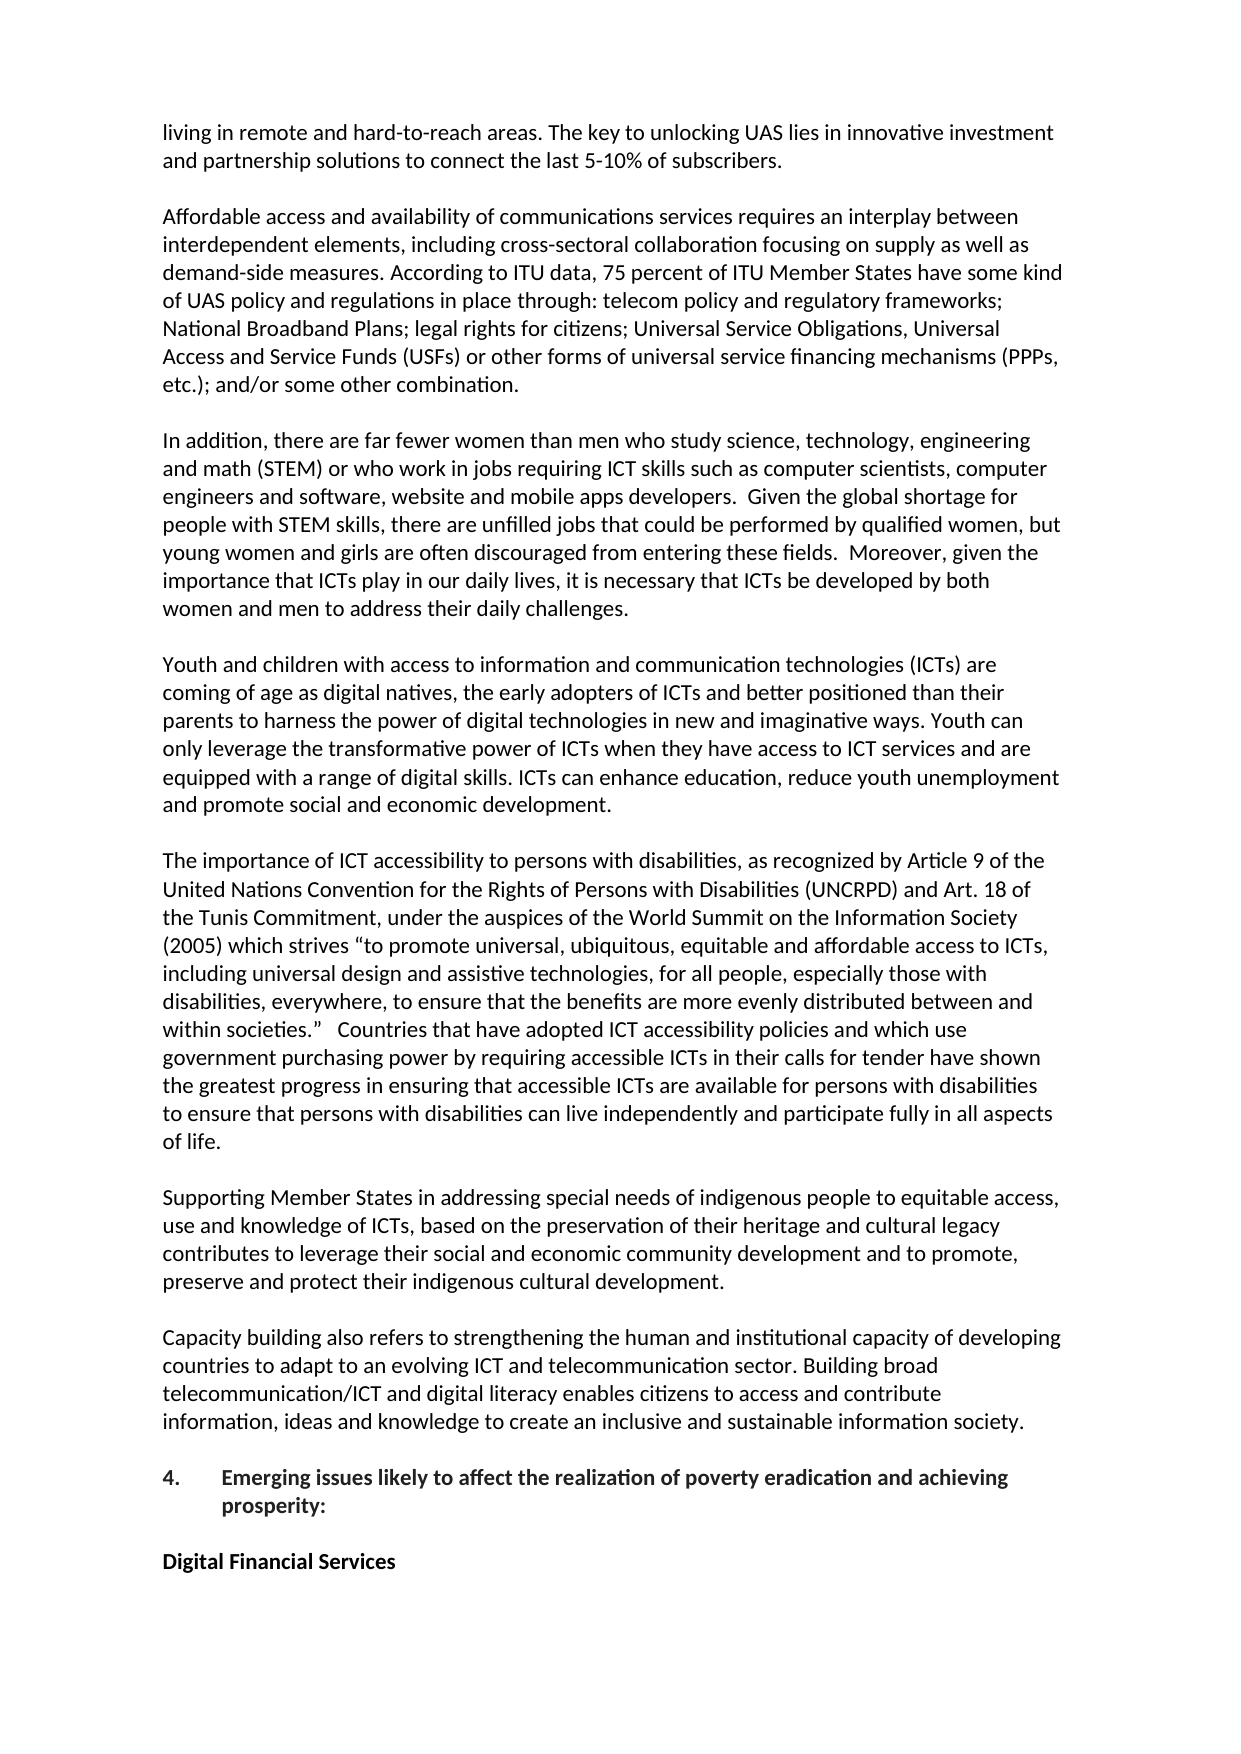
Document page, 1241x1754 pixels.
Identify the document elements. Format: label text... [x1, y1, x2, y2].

text Affordable access and availability of communications services requires an interplay between interdependent elements, including cross-sectoral collaboration focusing on supply as well as demand-side measures. According to ITU data, 75 percent of ITU Member States have some kind of UAS policy and regulations in place through: telecom policy and regulatory frameworks; National Broadband Plans; legal rights for citizens; Universal Service Obligations, Universal Access and Service Funds (USFs) or other forms of universal service financing mechanisms (PPPs, etc.); and/or some other combination. [162, 202, 1064, 398]
text Digital Financial Services [162, 1547, 1064, 1575]
text Youth and children with access to information and communication technologies (ICTs) are coming of age as digital natives, the early adopters of ICTs and better positioned than their parents to harness the power of digital technologies in new and imaginative ways. Youth can only leverage the transformative power of ICTs when they have access to ICT services and are equipped with a range of digital skills. ICTs can enhance education, reduce youth unemployment and promote social and economic development. [162, 651, 1064, 819]
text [162, 118, 1064, 174]
list Emerging issues likely to affect the realization of poverty eradication and achieving prosperity: [162, 1463, 1064, 1519]
text The importance of ICT accessibility to persons with disabilities, as recognized by Article 9 of the United Nations Convention for the Rights of Persons with Disabilities (UNCRPD) and Art. 18 of the Tunis Commitment, under the auspices of the World Summit on the Information Society (2005) which strives “to promote universal, ubiquitous, equitable and affordable access to ICTs, including universal design and assistive technologies, for all people, especially those with disabilities, everywhere, to ensure that the benefits are more evenly distributed between and within societies.” Countries that have adopted ICT accessibility policies and which use government purchasing power by requiring accessible ICTs in their calls for tender have shown the greatest progress in ensuring that accessible ICTs are available for persons with disabilities to ensure that persons with disabilities can live independently and participate fully in all aspects of life. [162, 847, 1064, 1155]
text Capacity building also refers to strengthening the human and institutional capacity of developing countries to adapt to an evolving ICT and telecommunication sector. Building broad telecommunication/ICT and digital literacy enables citizens to access and contribute information, ideas and knowledge to create an inclusive and sustainable information society. [162, 1323, 1064, 1435]
text In addition, there are far fewer women than men who study science, technology, engineering and math (STEM) or who work in jobs requiring ICT skills such as computer scientists, computer engineers and software, website and mobile apps developers. Given the global shortage for people with STEM skills, there are unfilled jobs that could be performed by qualified women, but young women and girls are often discouraged from entering these fields. Moreover, given the importance that ICTs play in our daily lives, it is necessary that ICTs be developed by both women and men to address their daily challenges. [162, 426, 1064, 622]
text Supporting Member States in addressing special needs of indigenous people to equitable access, use and knowledge of ICTs, based on the preservation of their heritage and cultural legacy contributes to leverage their social and economic community development and to promote, preserve and protect their indigenous cultural development. [162, 1183, 1064, 1295]
